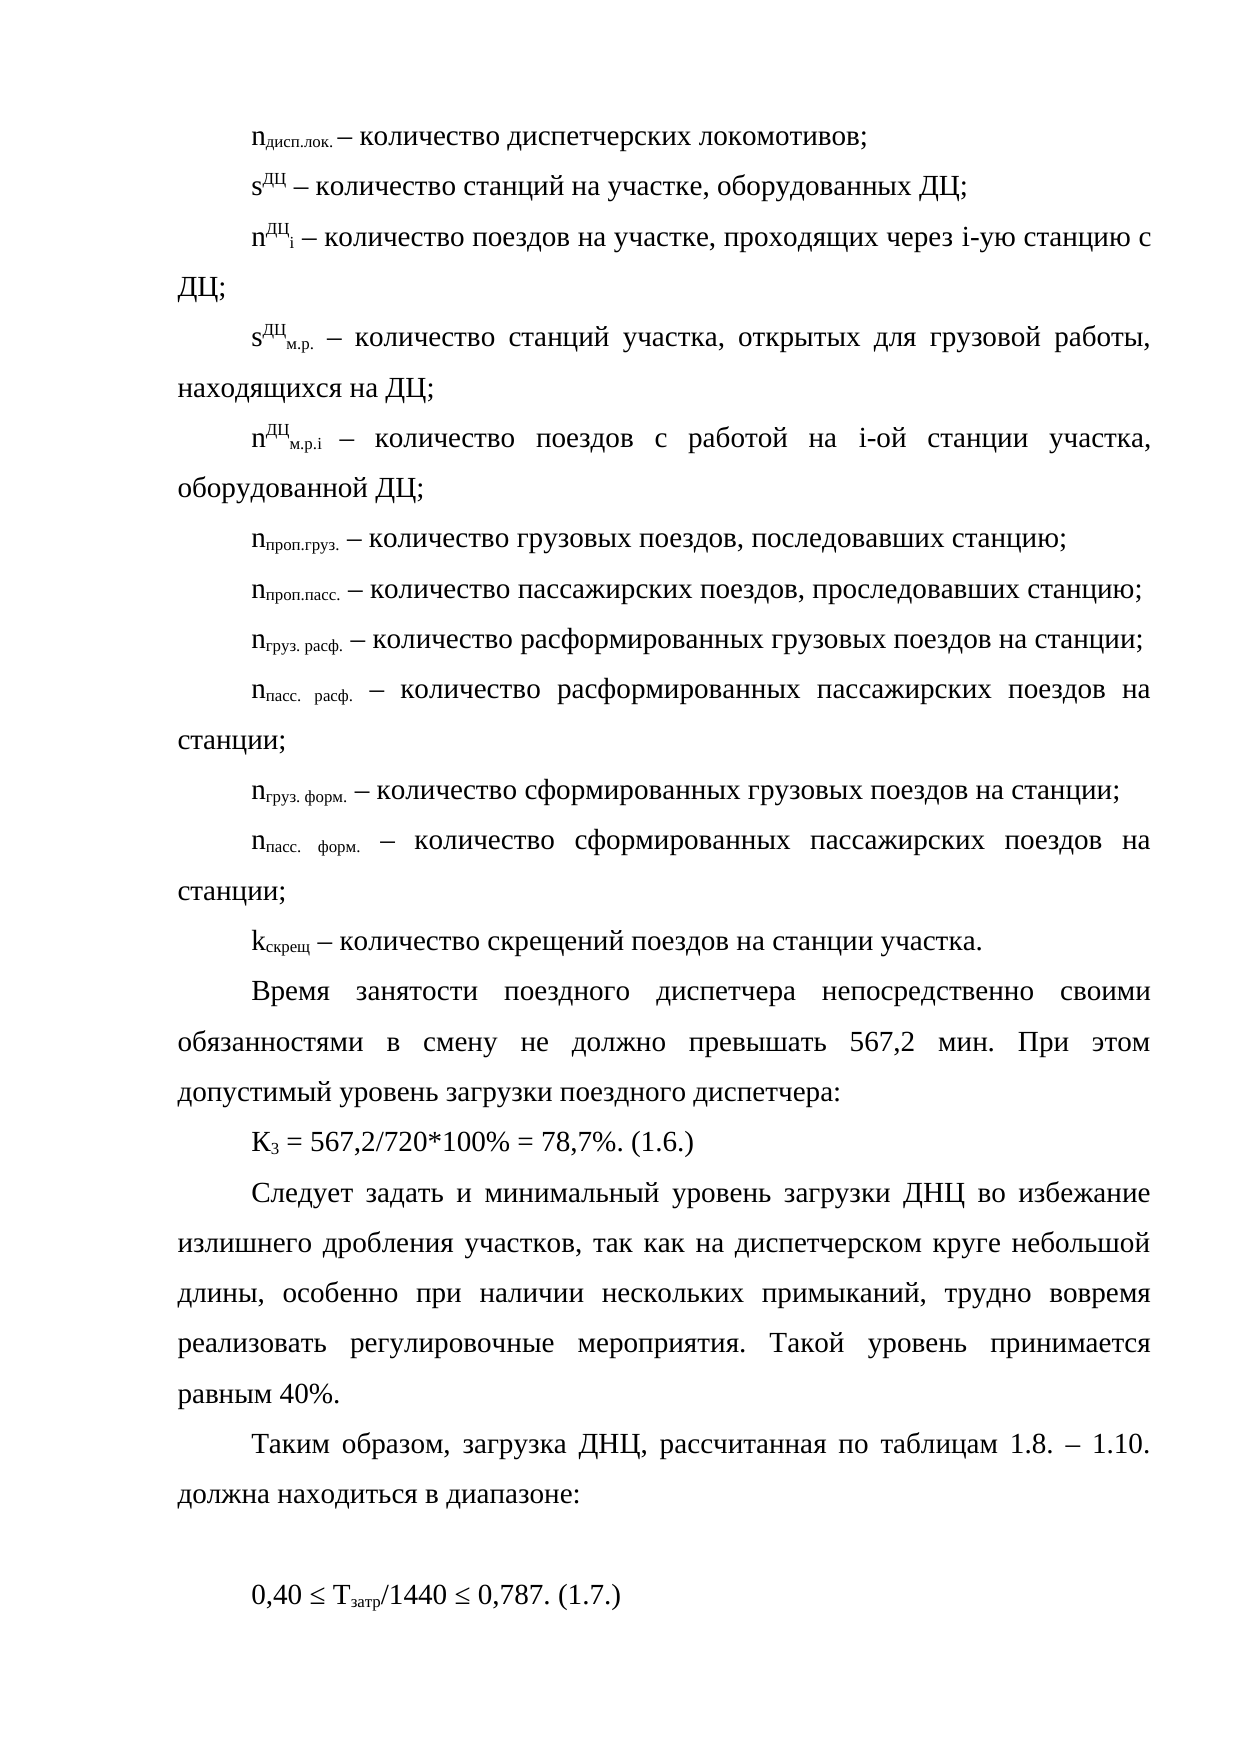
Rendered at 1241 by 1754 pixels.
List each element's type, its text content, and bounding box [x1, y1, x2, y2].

text nпасс. форм. – количество сформированных пассажирских поездов на станции; [177, 822, 1152, 906]
text nДЦм.р.i – количество поездов с работой на i-ой станции участка, оборудованной ДЦ; [177, 420, 1152, 504]
text sДЦм.р. – количество станций участка, открытых для грузовой работы, находящихся на ДЦ; [177, 319, 1152, 403]
text nпроп.пасс. – количество пассажирских поездов, проследовавших станцию; [177, 571, 1152, 604]
text kскрещ – количество скрещений поездов на станции участка. [177, 923, 1152, 957]
text nгруз. форм. – количество сформированных грузовых поездов на станции; [177, 772, 1152, 806]
text 0,40 ≤ Тзатр/1440 ≤ 0,787. (1.7.) [177, 1577, 1152, 1611]
text nДЦi – количество поездов на участке, проходящих через i-ую станцию с ДЦ; [177, 219, 1152, 303]
text Время занятости поездного диспетчера непосредственно своими обязанностями в смену не должно превышать 567,2 мин. При этом допустимый уровень загрузки поездного диспетчера: [177, 973, 1152, 1108]
text nпроп.груз. – количество грузовых поездов, последовавших станцию; [177, 521, 1152, 554]
text nпасс. расф. – количество расформированных пассажирских поездов на станции; [177, 672, 1152, 755]
text nдисп.лок. – количество диспетчерских локомотивов; [177, 118, 1152, 152]
text Таким образом, загрузка ДНЦ, рассчитанная по таблицам 1.8. – 1.10. должна находиться в диапазоне: [177, 1426, 1152, 1510]
text Следует задать и минимальный уровень загрузки ДНЦ во избежание излишнего дробления участков, так как на диспетчерском круге небольшой длины, особенно при наличии нескольких примыканий, трудно вовремя реализовать регулировочные мероприятия. Такой уровень принимается равным 40%. [177, 1175, 1152, 1409]
text sДЦ – количество станций на участке, оборудованных ДЦ; [177, 168, 1152, 202]
text К3 = 567,2/720*100% = 78,7%. (1.6.) [177, 1124, 1152, 1158]
text nгруз. расф. – количество расформированных грузовых поездов на станции; [177, 621, 1152, 655]
